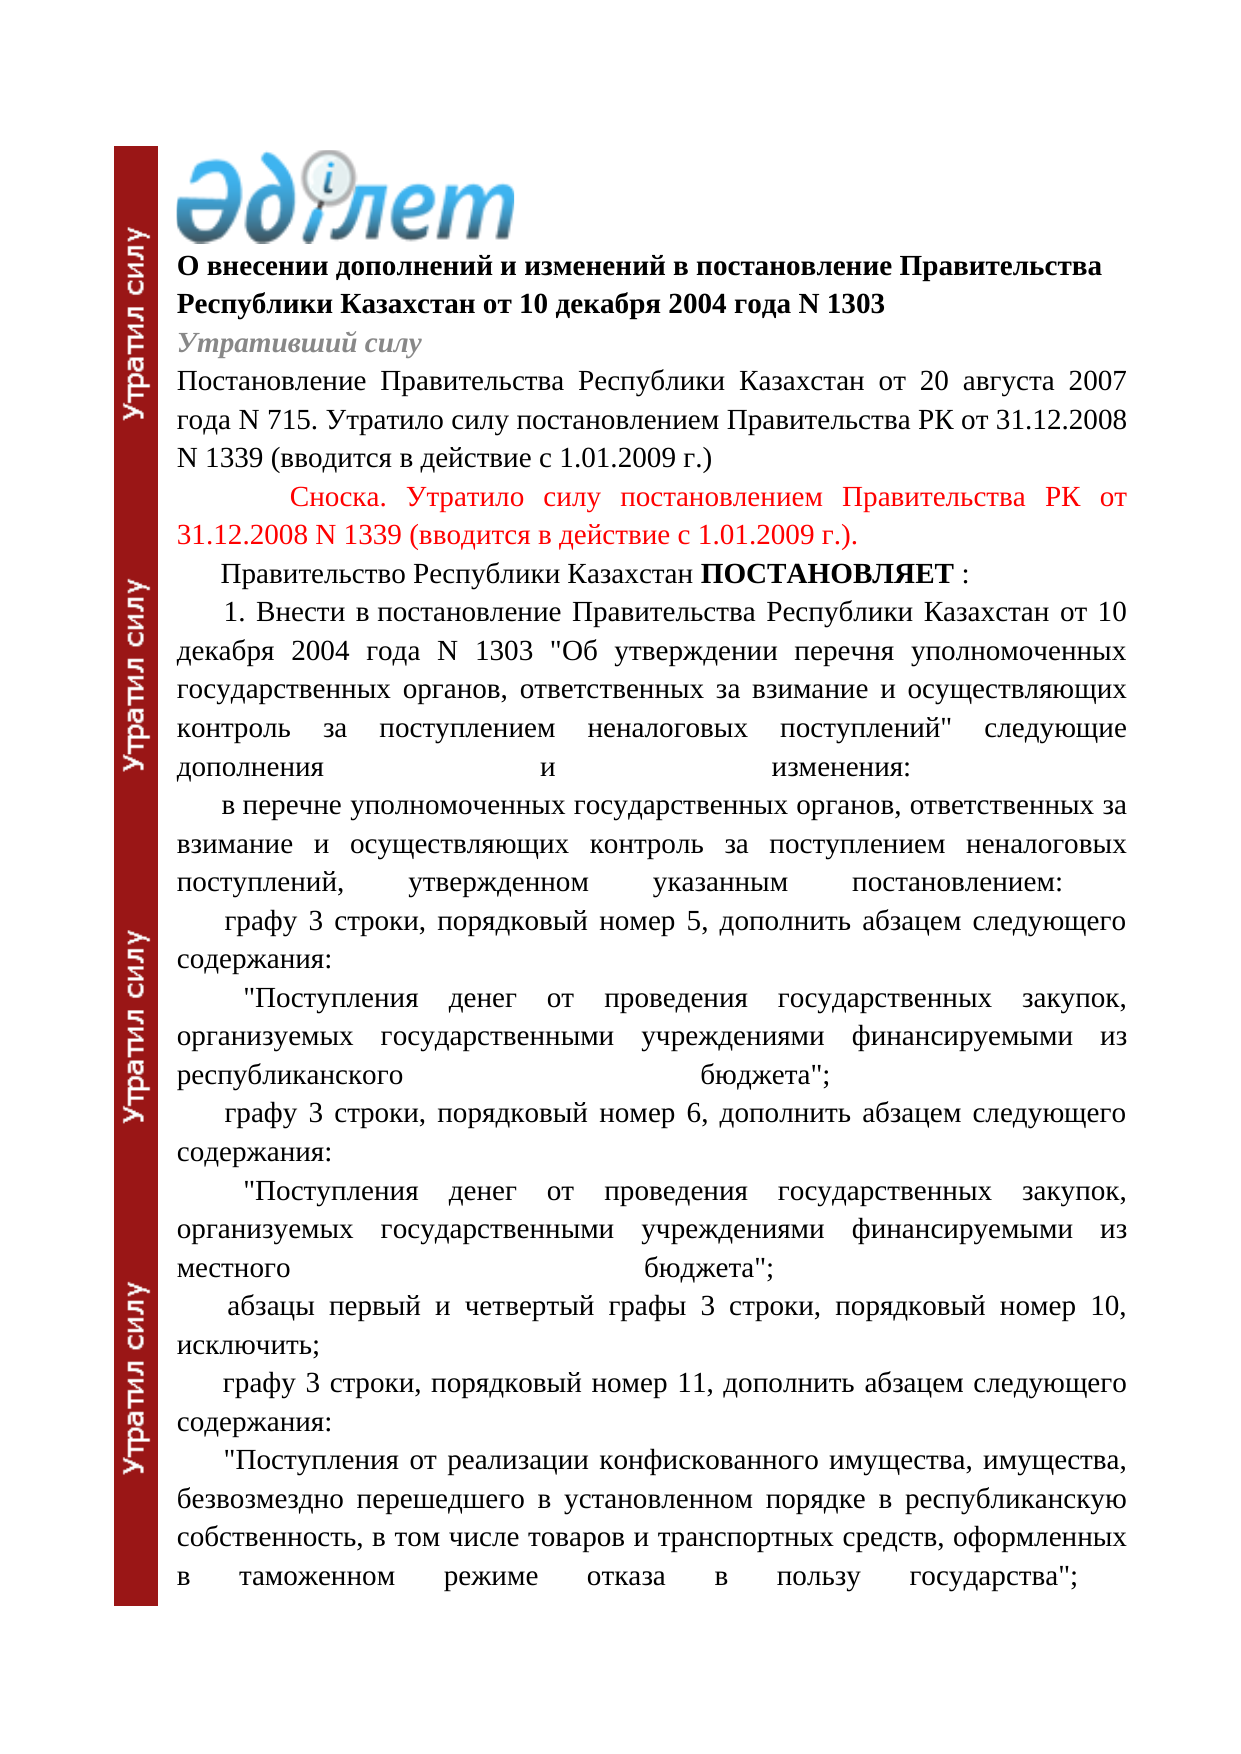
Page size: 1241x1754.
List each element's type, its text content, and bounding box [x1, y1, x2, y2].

picture [114, 146, 158, 248]
text Утративший силу [112, 325, 1128, 358]
picture [114, 551, 158, 556]
picture [114, 1592, 158, 1606]
picture [114, 589, 158, 594]
picture [176, 150, 515, 244]
text Сноска. Утратило силу постановлением Правительства РК от 31.12.2008 N 1339 (вводится в действие с 1.01.2009 г.). [112, 479, 1128, 551]
text Постановление Правительства Республики Казахстан от 20 августа 2007 года N 715. Утратило силу постановлением Правительства РК от 31.12.2008 N 1339 (вводится в действие с 1.01.2009 г.) [112, 363, 1128, 474]
picture [114, 474, 158, 479]
text Правительство Республики Казахстан ПОСТАНОВЛЯЕТ : [112, 556, 1128, 589]
picture [114, 320, 158, 325]
text О внесении дополнений и изменений в постановление Правительства Республики Казахстан от 10 декабря 2004 года N 1303 [112, 248, 1128, 320]
picture [114, 358, 158, 363]
